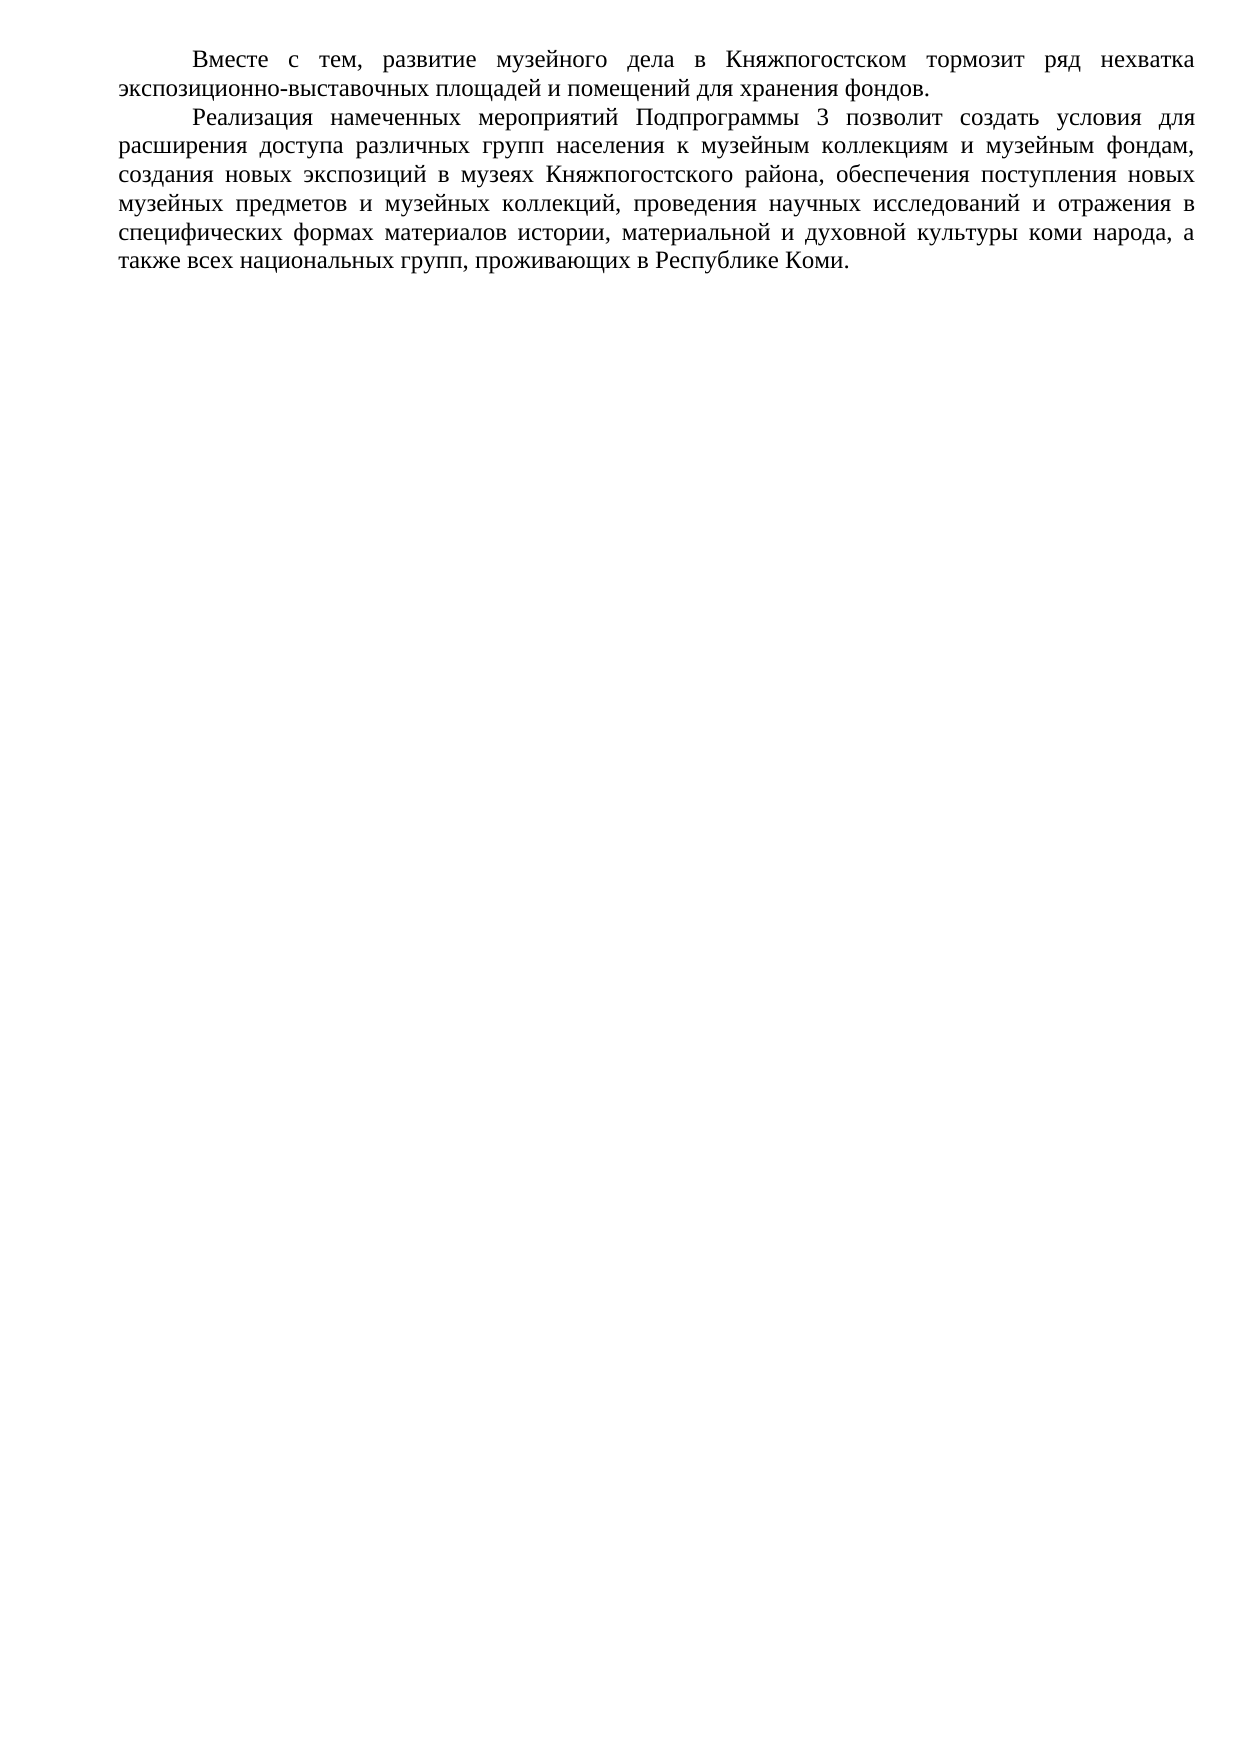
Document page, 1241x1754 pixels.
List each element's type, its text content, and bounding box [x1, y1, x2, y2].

text Реализация намеченных мероприятий Подпрограммы 3 позволит создать условия для расширения доступа различных групп населения к музейным коллекциям и музейным фондам, создания новых экспозиций в музеях Княжпогостского района, обеспечения поступления новых музейных предметов и музейных коллекций, проведения научных исследований и отражения в специфических формах материалов истории, материальной и духовной культуры коми народа, а также всех национальных групп, проживающих в Республике Коми. [118, 102, 1196, 274]
text Вместе с тем, развитие музейного дела в Княжпогостском тормозит ряд нехватка экспозиционно-выставочных площадей и помещений для хранения фондов. [118, 44, 1196, 102]
